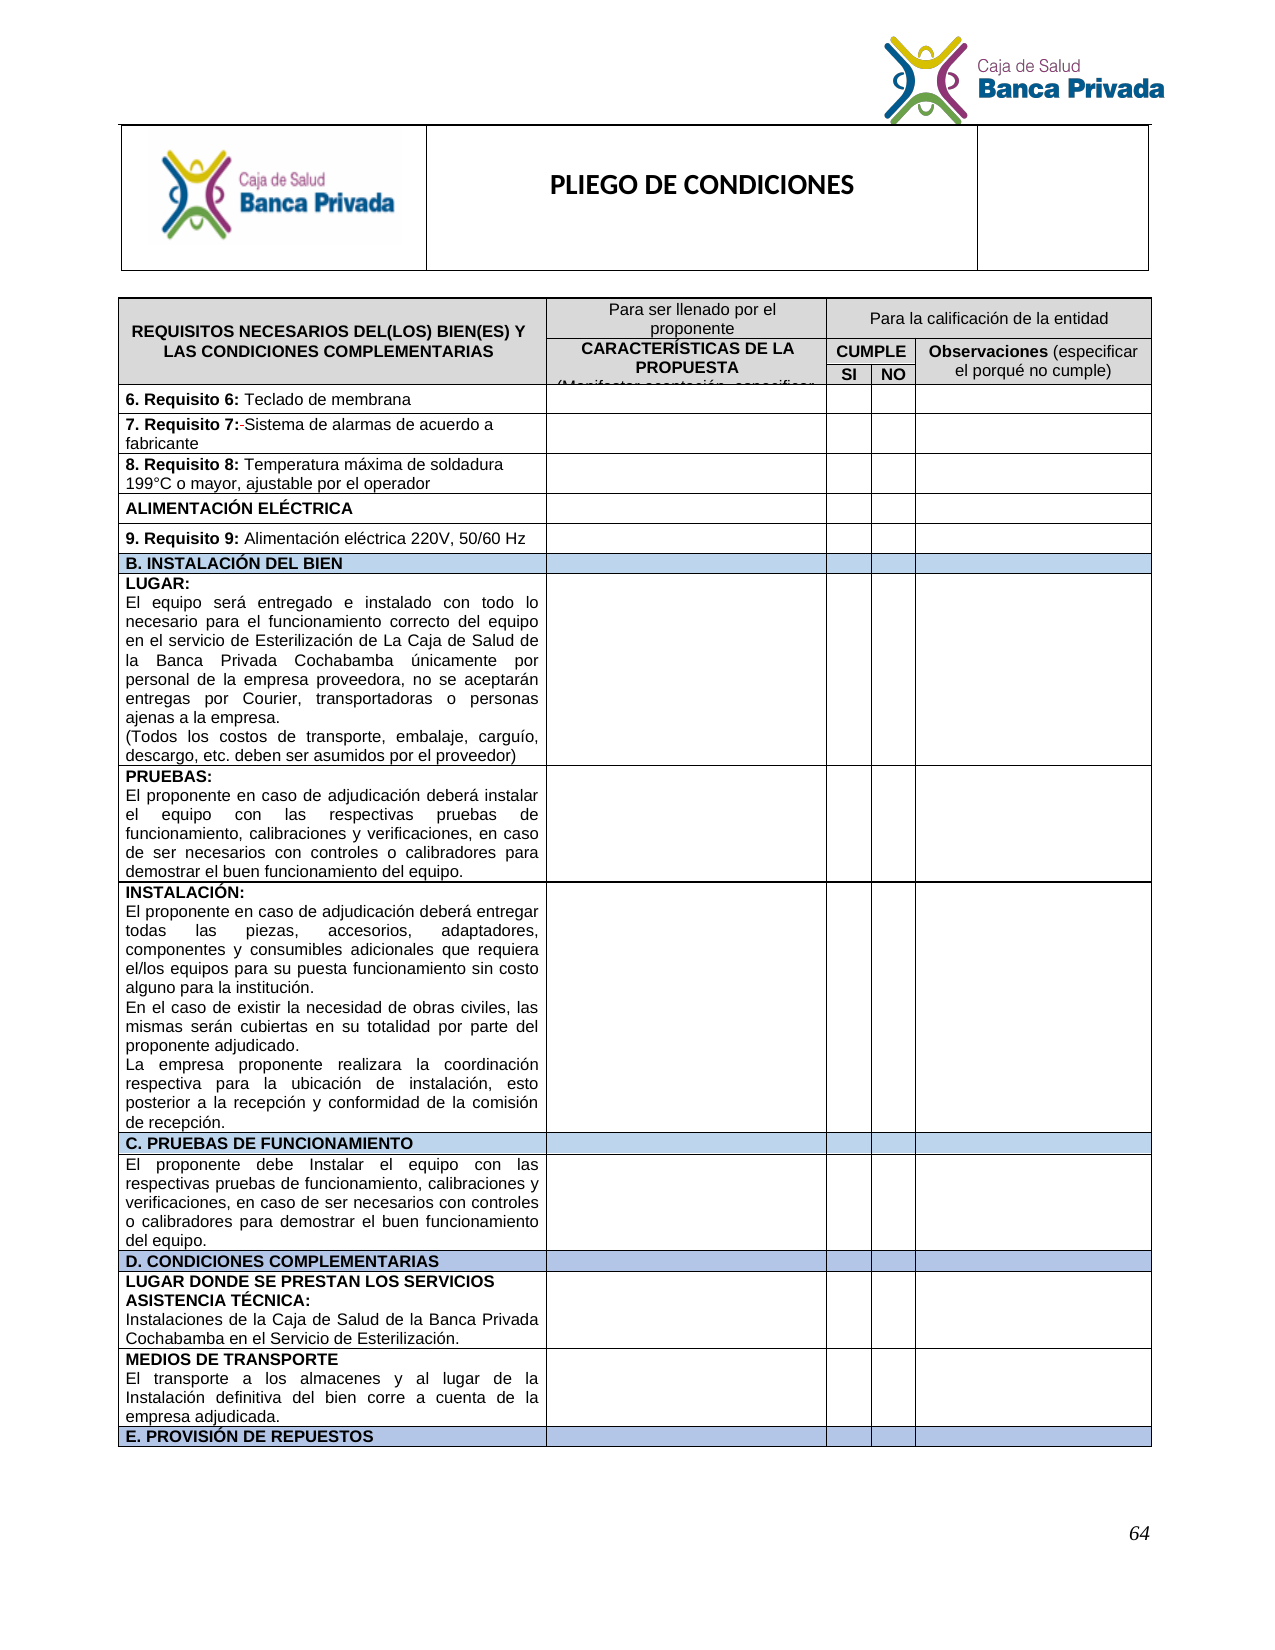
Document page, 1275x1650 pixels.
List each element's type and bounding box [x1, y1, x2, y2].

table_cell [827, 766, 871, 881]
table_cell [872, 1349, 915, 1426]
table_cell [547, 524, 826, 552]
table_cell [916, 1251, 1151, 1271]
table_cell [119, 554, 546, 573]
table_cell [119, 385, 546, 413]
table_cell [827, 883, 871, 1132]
picture [978, 126, 1148, 135]
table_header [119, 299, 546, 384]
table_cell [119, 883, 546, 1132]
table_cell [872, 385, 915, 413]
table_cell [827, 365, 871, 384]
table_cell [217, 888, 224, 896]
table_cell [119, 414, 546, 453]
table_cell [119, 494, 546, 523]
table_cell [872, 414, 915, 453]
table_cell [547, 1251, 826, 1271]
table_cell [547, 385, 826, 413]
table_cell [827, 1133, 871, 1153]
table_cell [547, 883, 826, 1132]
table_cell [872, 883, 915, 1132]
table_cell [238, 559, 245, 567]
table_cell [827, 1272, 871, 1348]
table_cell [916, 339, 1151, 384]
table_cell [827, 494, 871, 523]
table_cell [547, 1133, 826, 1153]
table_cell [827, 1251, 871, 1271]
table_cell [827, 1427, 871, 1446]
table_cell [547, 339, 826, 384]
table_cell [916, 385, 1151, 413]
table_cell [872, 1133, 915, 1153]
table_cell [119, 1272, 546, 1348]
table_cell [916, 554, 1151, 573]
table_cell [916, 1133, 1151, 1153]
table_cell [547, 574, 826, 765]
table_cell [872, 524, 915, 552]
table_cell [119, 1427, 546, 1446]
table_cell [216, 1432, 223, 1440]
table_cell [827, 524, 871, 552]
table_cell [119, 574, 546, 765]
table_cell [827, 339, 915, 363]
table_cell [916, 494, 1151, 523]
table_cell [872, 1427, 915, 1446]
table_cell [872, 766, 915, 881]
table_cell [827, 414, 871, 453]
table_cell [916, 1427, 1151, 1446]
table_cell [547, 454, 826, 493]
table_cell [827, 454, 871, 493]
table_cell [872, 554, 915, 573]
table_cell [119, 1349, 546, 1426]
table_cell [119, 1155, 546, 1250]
picture [147, 126, 403, 245]
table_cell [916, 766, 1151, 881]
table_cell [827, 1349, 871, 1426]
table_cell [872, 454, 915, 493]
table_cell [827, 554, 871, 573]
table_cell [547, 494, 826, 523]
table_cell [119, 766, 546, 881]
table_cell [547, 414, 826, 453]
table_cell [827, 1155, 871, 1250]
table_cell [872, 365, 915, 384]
picture [873, 126, 977, 135]
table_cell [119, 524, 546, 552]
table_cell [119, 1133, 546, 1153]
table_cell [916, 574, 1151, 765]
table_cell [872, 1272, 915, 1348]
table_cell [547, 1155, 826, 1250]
picture [873, 28, 1177, 135]
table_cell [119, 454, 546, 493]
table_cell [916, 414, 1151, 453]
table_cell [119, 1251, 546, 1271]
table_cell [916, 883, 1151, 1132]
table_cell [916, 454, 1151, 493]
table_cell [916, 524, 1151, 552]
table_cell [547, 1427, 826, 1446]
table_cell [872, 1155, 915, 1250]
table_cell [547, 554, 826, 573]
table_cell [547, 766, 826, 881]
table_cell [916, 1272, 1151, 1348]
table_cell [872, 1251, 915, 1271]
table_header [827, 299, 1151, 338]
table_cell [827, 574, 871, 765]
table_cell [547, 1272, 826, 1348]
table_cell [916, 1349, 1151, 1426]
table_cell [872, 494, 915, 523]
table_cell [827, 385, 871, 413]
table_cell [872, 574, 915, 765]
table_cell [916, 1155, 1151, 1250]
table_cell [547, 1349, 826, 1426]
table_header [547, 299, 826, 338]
